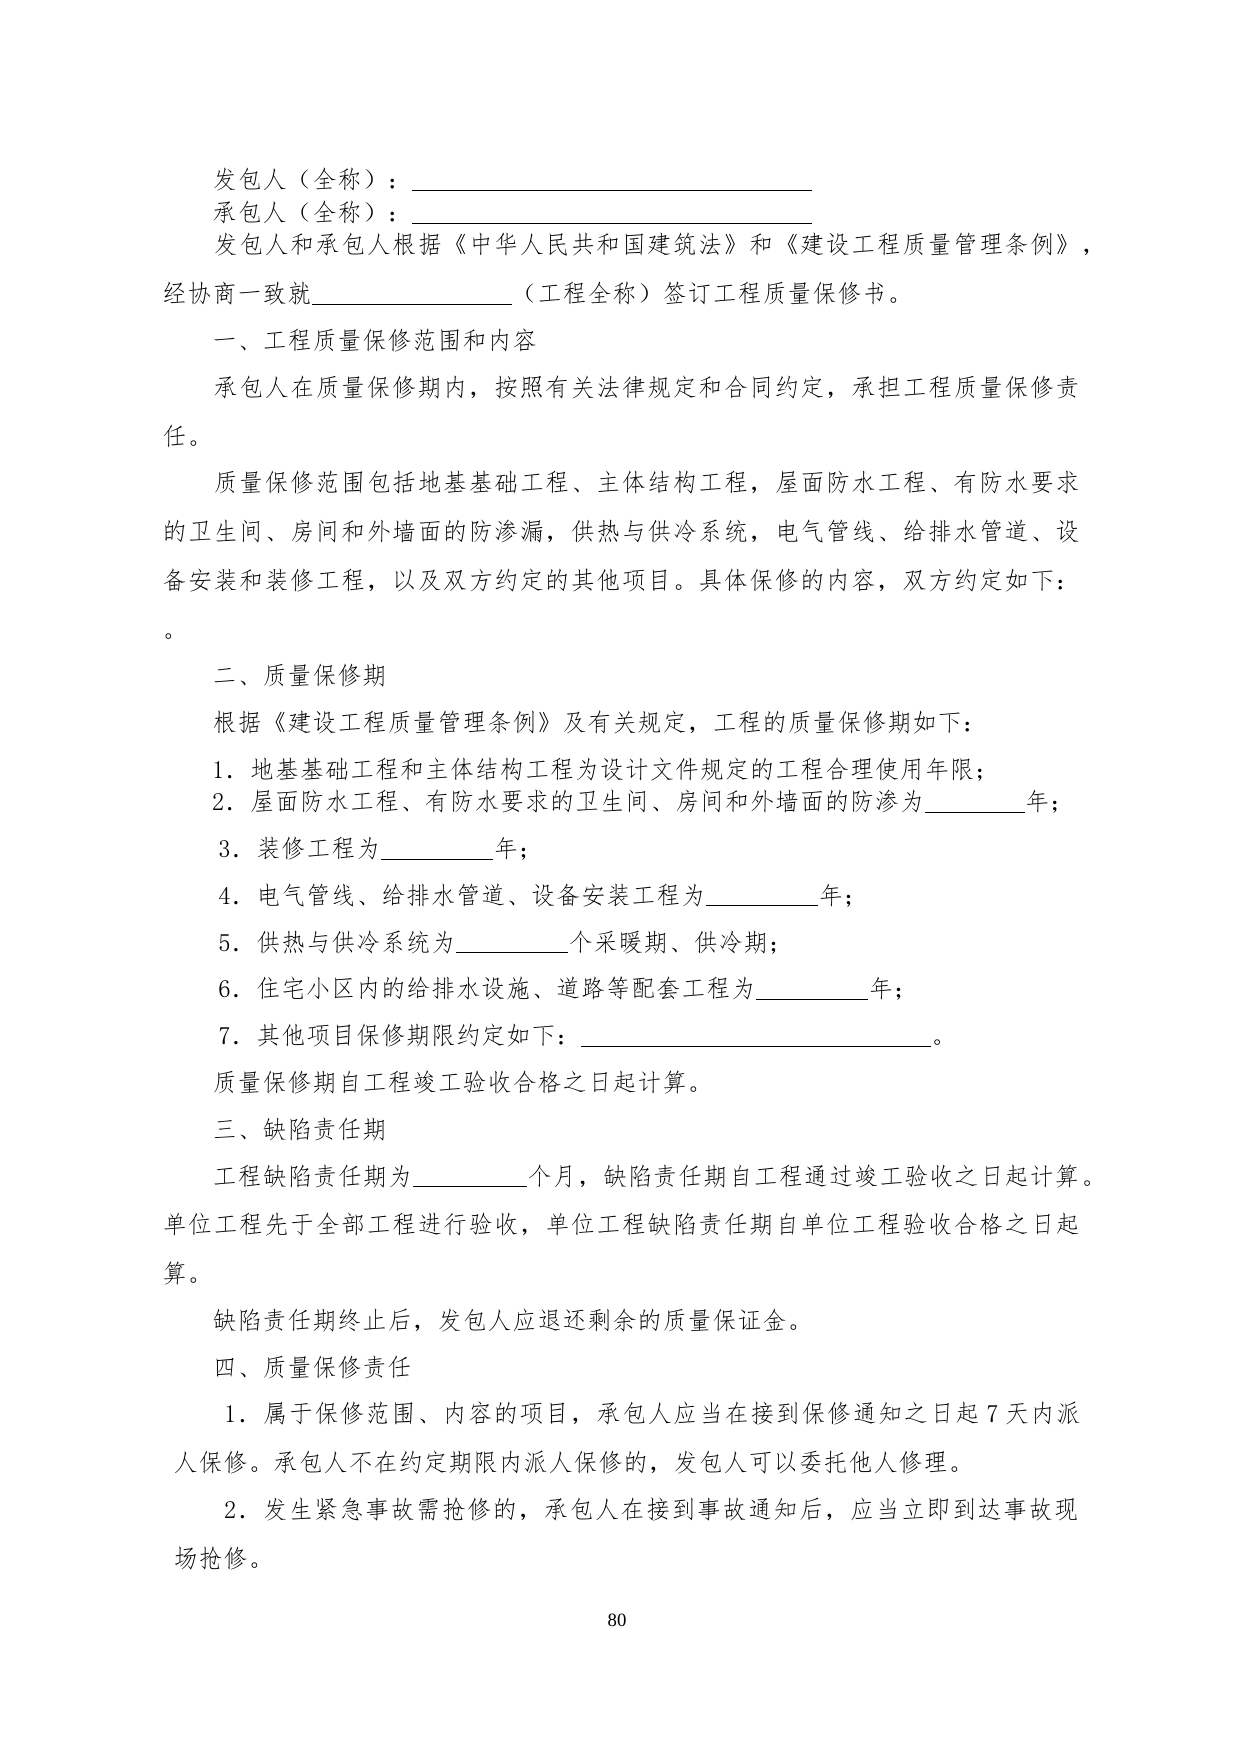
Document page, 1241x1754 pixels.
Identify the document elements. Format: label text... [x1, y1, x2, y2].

text 7．其他项目保修期限约定如下： 。 [206, 1018, 1081, 1050]
text 三、缺陷责任期 [162, 1111, 1081, 1144]
text 四、质量保修责任 [162, 1349, 1081, 1382]
text 承包人在质量保修期内，按照有关法律规定和合同约定，承担工程质量保修责任。 [162, 369, 1081, 451]
text 3．装修工程为 年； [206, 831, 1081, 863]
text 5．供热与供冷系统为 个采暖期、供冷期； [206, 924, 1081, 957]
text 根据《建设工程质量管理条例》及有关规定，工程的质量保修期如下： [162, 704, 1081, 737]
text 1．地基基础工程和主体结构工程为设计文件规定的工程合理使用年限； [162, 751, 1081, 784]
text 缺陷责任期终止后，发包人应退还剩余的质量保证金。 [162, 1302, 1081, 1335]
text 一、工程质量保修范围和内容 [162, 322, 1081, 355]
text 2．屋面防水工程、有防水要求的卫生间、房间和外墙面的防渗为 年； [162, 784, 1081, 816]
text 质量保修范围包括地基基础工程、主体结构工程，屋面防水工程、有防水要求的卫生间、房间和外墙面的防渗漏，供热与供冷系统，电气管线、给排水管道、设备安装和装修工程，以及双方约定的其他项目。具体保修的内容，双方约定如下： 。 [162, 465, 1081, 643]
text 承包人（全称）： [162, 194, 1081, 227]
text 2．发生紧急事故需抢修的，承包人在接到事故通知后，应当立即到达事故现场抢修。 [173, 1491, 1081, 1573]
text 发包人和承包人根据《中华人民共和国建筑法》和《建设工程质量管理条例》，经协商一致就 （工程全称）签订工程质量保修书。 [162, 227, 1081, 308]
text 工程缺陷责任期为 个月，缺陷责任期自工程通过竣工验收之日起计算。单位工程先于全部工程进行验收，单位工程缺陷责任期自单位工程验收合格之日起算。 [162, 1158, 1081, 1288]
text 6．住宅小区内的给排水设施、道路等配套工程为 年； [206, 971, 1081, 1003]
text 质量保修期自工程竣工验收合格之日起计算。 [162, 1064, 1081, 1097]
text 二、质量保修期 [162, 658, 1081, 690]
text 4．电气管线、给排水管道、设备安装工程为 年； [206, 877, 1081, 910]
text 发包人（全称）： [162, 162, 1081, 194]
text 1．属于保修范围、内容的项目，承包人应当在接到保修通知之日起7天内派人保修。承包人不在约定期限内派人保修的，发包人可以委托他人修理。 [173, 1396, 1081, 1477]
